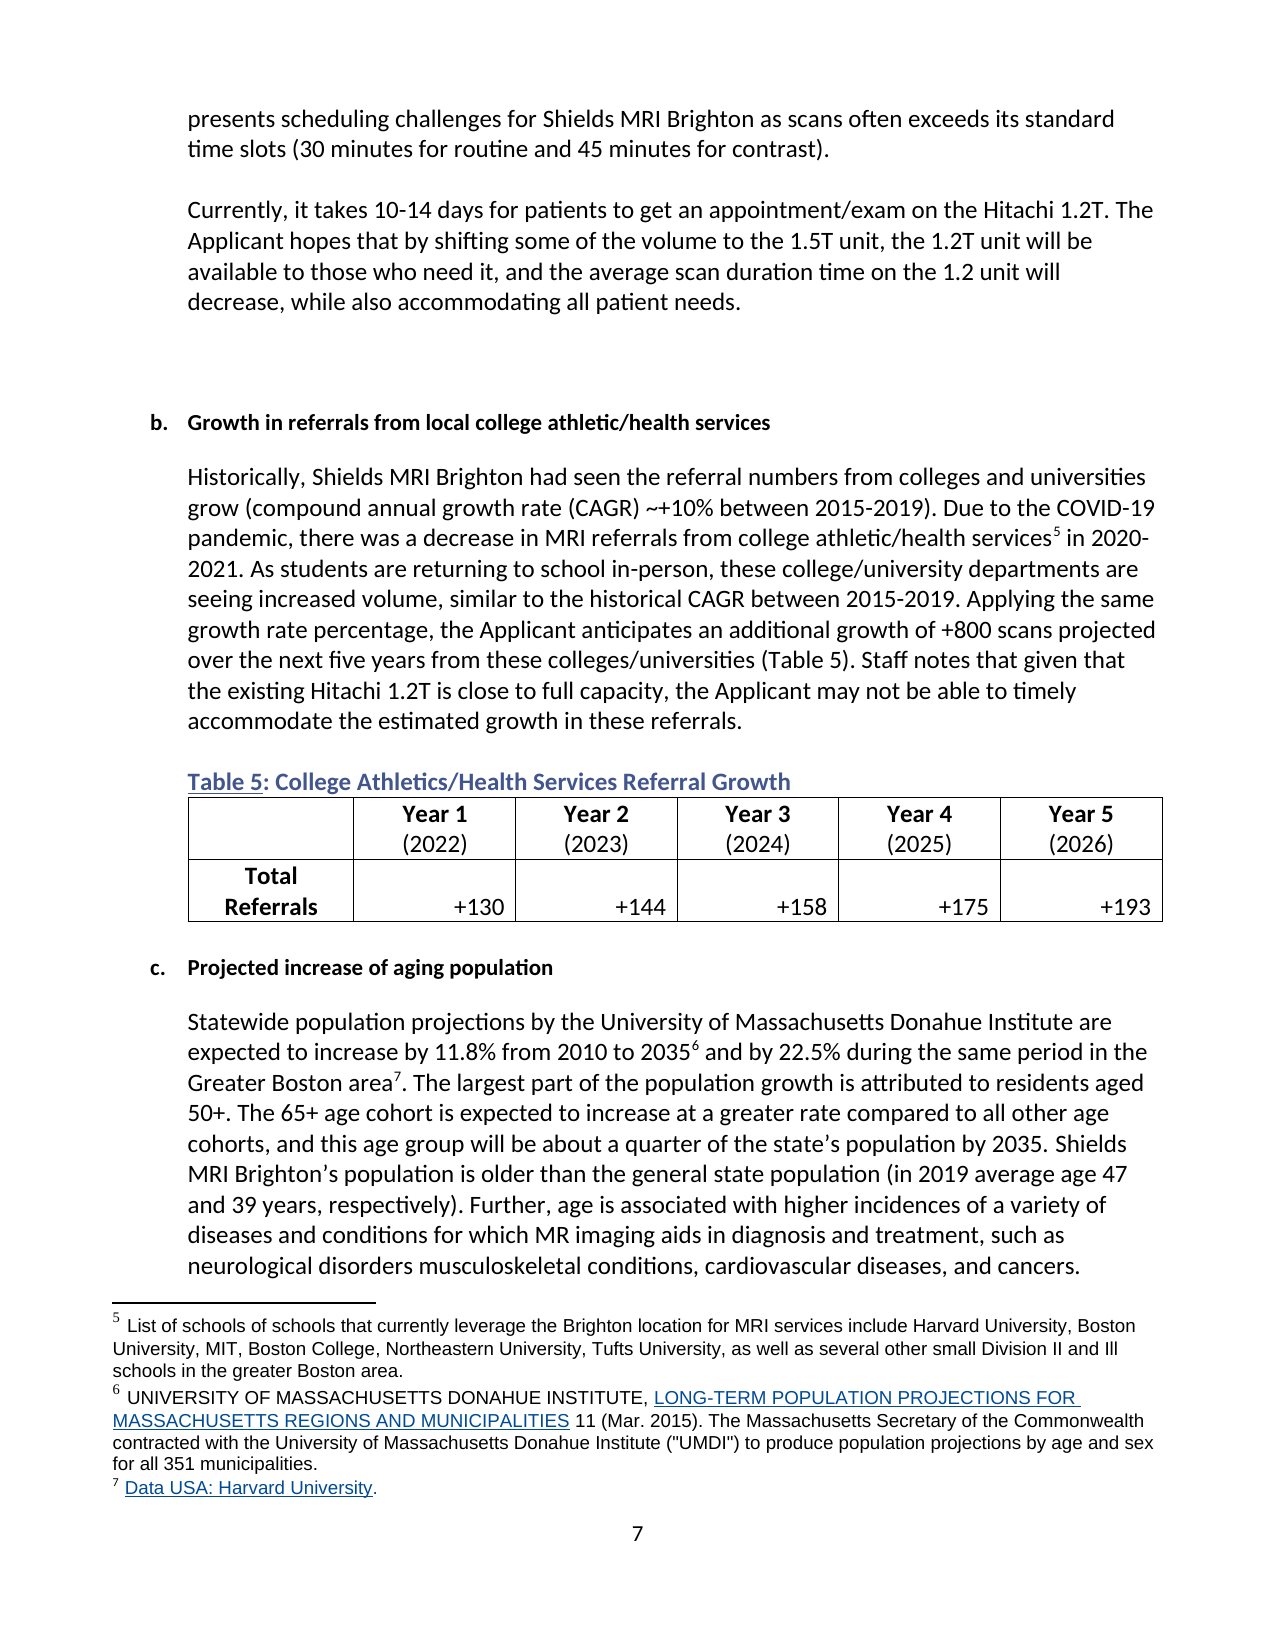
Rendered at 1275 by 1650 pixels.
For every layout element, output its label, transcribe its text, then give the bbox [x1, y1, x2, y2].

table_cell +193 [1001, 860, 1162, 921]
table_cell +175 [839, 860, 1000, 921]
text Table 5: College Athletics/Health Services Referral Growth [112, 766, 1162, 797]
table_header Year 4 (2025) [839, 798, 1000, 859]
list Projected increase of aging population [150, 953, 1162, 981]
text Statewide population projections by the University of Massachusetts Donahue Institute are expected to increase by 11.8% from 2010 to 2035 and by 22.5% during the same period in the Greater Boston area. The largest part of the population growth is attributed to residents aged 50+. The 65+ age cohort is expected to increase at a greater rate compared to all other age cohorts, and this age group will be about a quarter of the state’s population by 2035. Shields MRI Brighton’s population is older than the general state population (in 2019 average age 47 and 39 years, respectively). Further, age is associated with higher incidences of a variety of diseases and conditions for which MR imaging aids in diagnosis and treatment, such as neurological disorders musculoskeletal conditions, cardiovascular diseases, and cancers. [187, 1006, 1162, 1280]
table_header [189, 798, 353, 859]
table_cell +158 [678, 860, 838, 921]
table_cell +130 [354, 860, 515, 921]
table_header Year 3 (2024) [678, 798, 838, 859]
table_header Year 1 (2022) [354, 798, 515, 859]
text Currently, it takes 10-14 days for patients to get an appointment/exam on the Hitachi 1.2T. The Applicant hopes that by shifting some of the volume to the 1.5T unit, the 1.2T unit will be available to those who need it, and the average scan duration time on the 1.2 unit will decrease, while also accommodating all patient needs. [187, 194, 1162, 317]
text Historically, Shields MRI Brighton had seen the referral numbers from colleges and universities grow (compound annual growth rate (CAGR) ~+10% between 2015-2019). Due to the COVID-19 pandemic, there was a decrease in MRI referrals from college athletic/health services in 2020-2021. As students are returning to school in-person, these college/university departments are seeing increased volume, similar to the historical CAGR between 2015-2019. Applying the same growth rate percentage, the Applicant anticipates an additional growth of +800 scans projected over the next five years from these colleges/universities (Table 5). Staff notes that given that the existing Hitachi 1.2T is close to full capacity, the Applicant may not be able to timely accommodate the estimated growth in these referrals. [187, 461, 1162, 736]
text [187, 103, 1162, 164]
table_header Year 2 (2023) [516, 798, 677, 859]
list Growth in referrals from local college athletic/health services [150, 408, 1162, 436]
table_cell +144 [516, 860, 677, 921]
table_header Year 5 (2026) [1001, 798, 1162, 859]
table_cell Total Referrals [189, 860, 353, 921]
